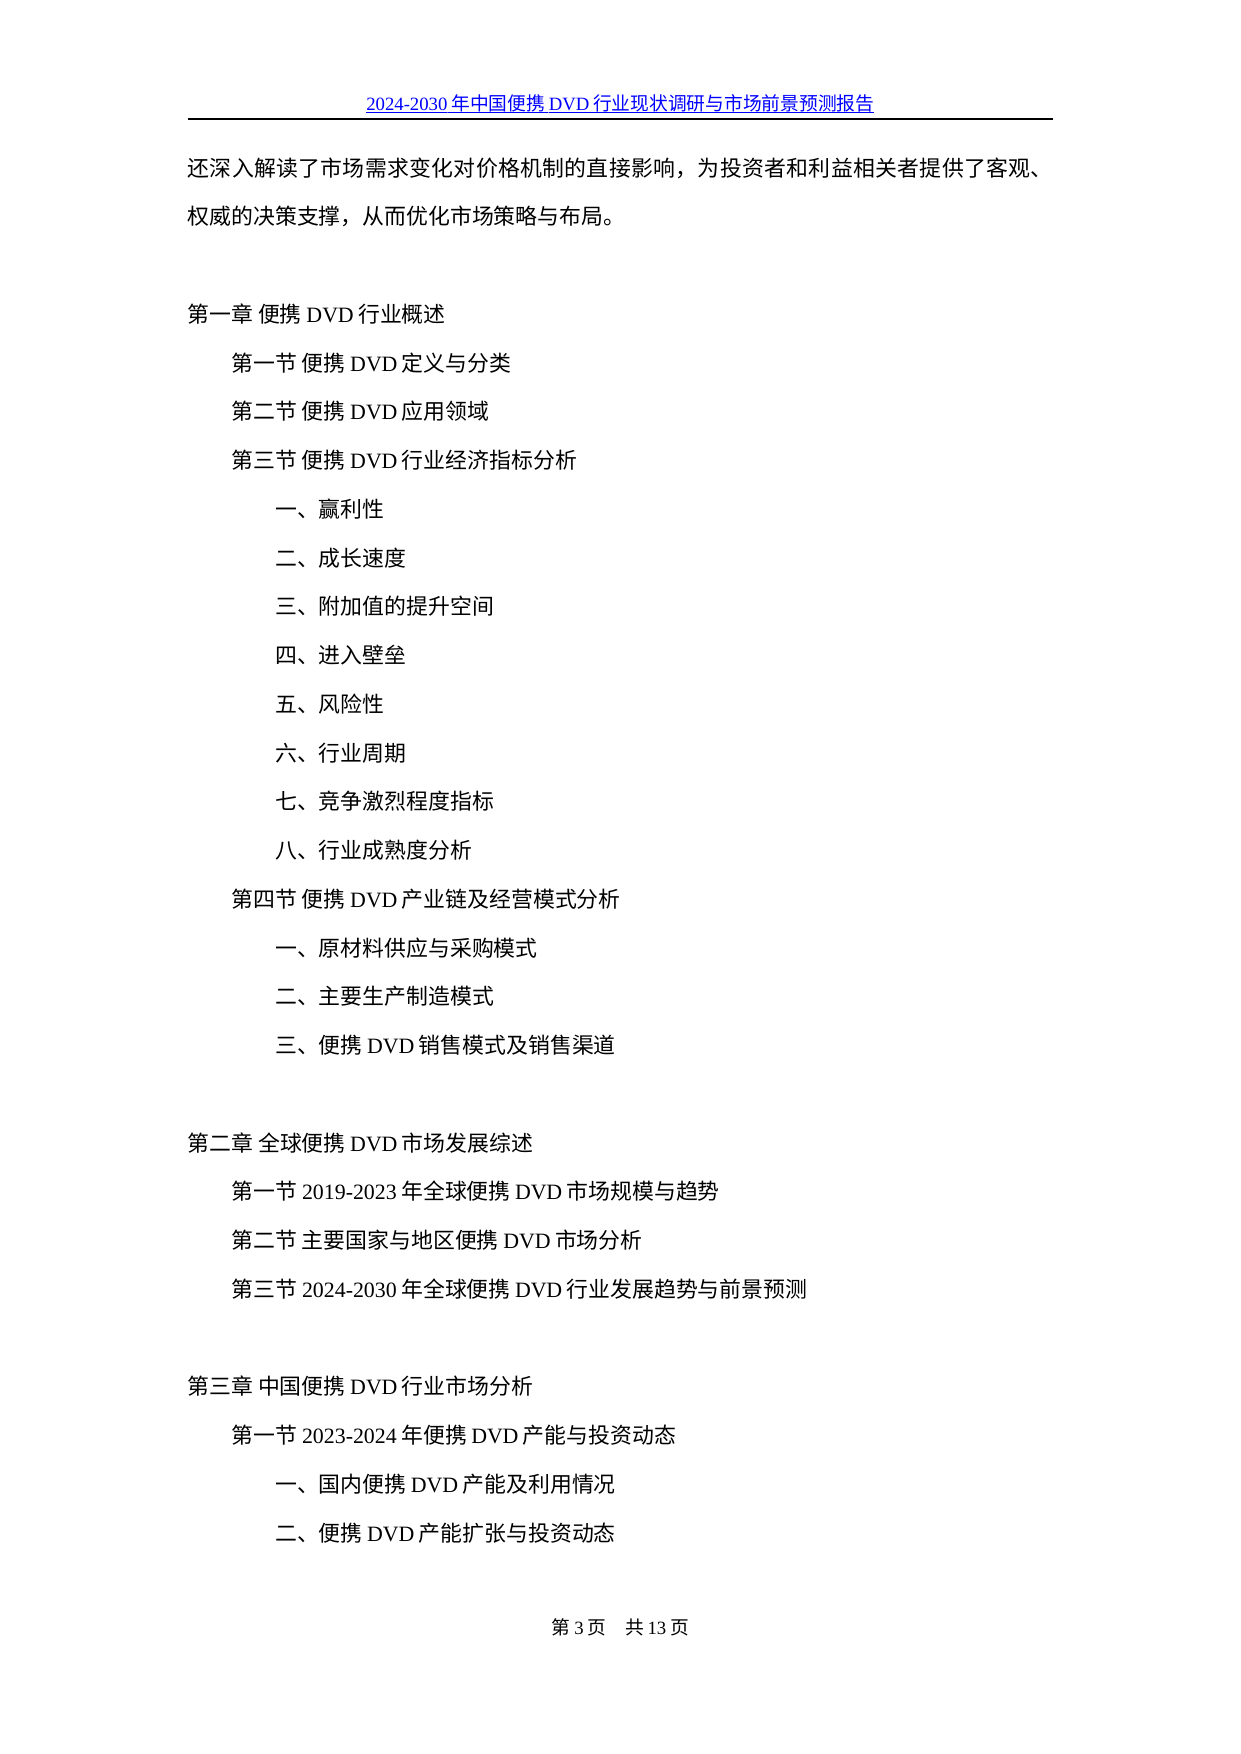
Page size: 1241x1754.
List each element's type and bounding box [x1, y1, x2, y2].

text [187, 150, 1053, 1548]
